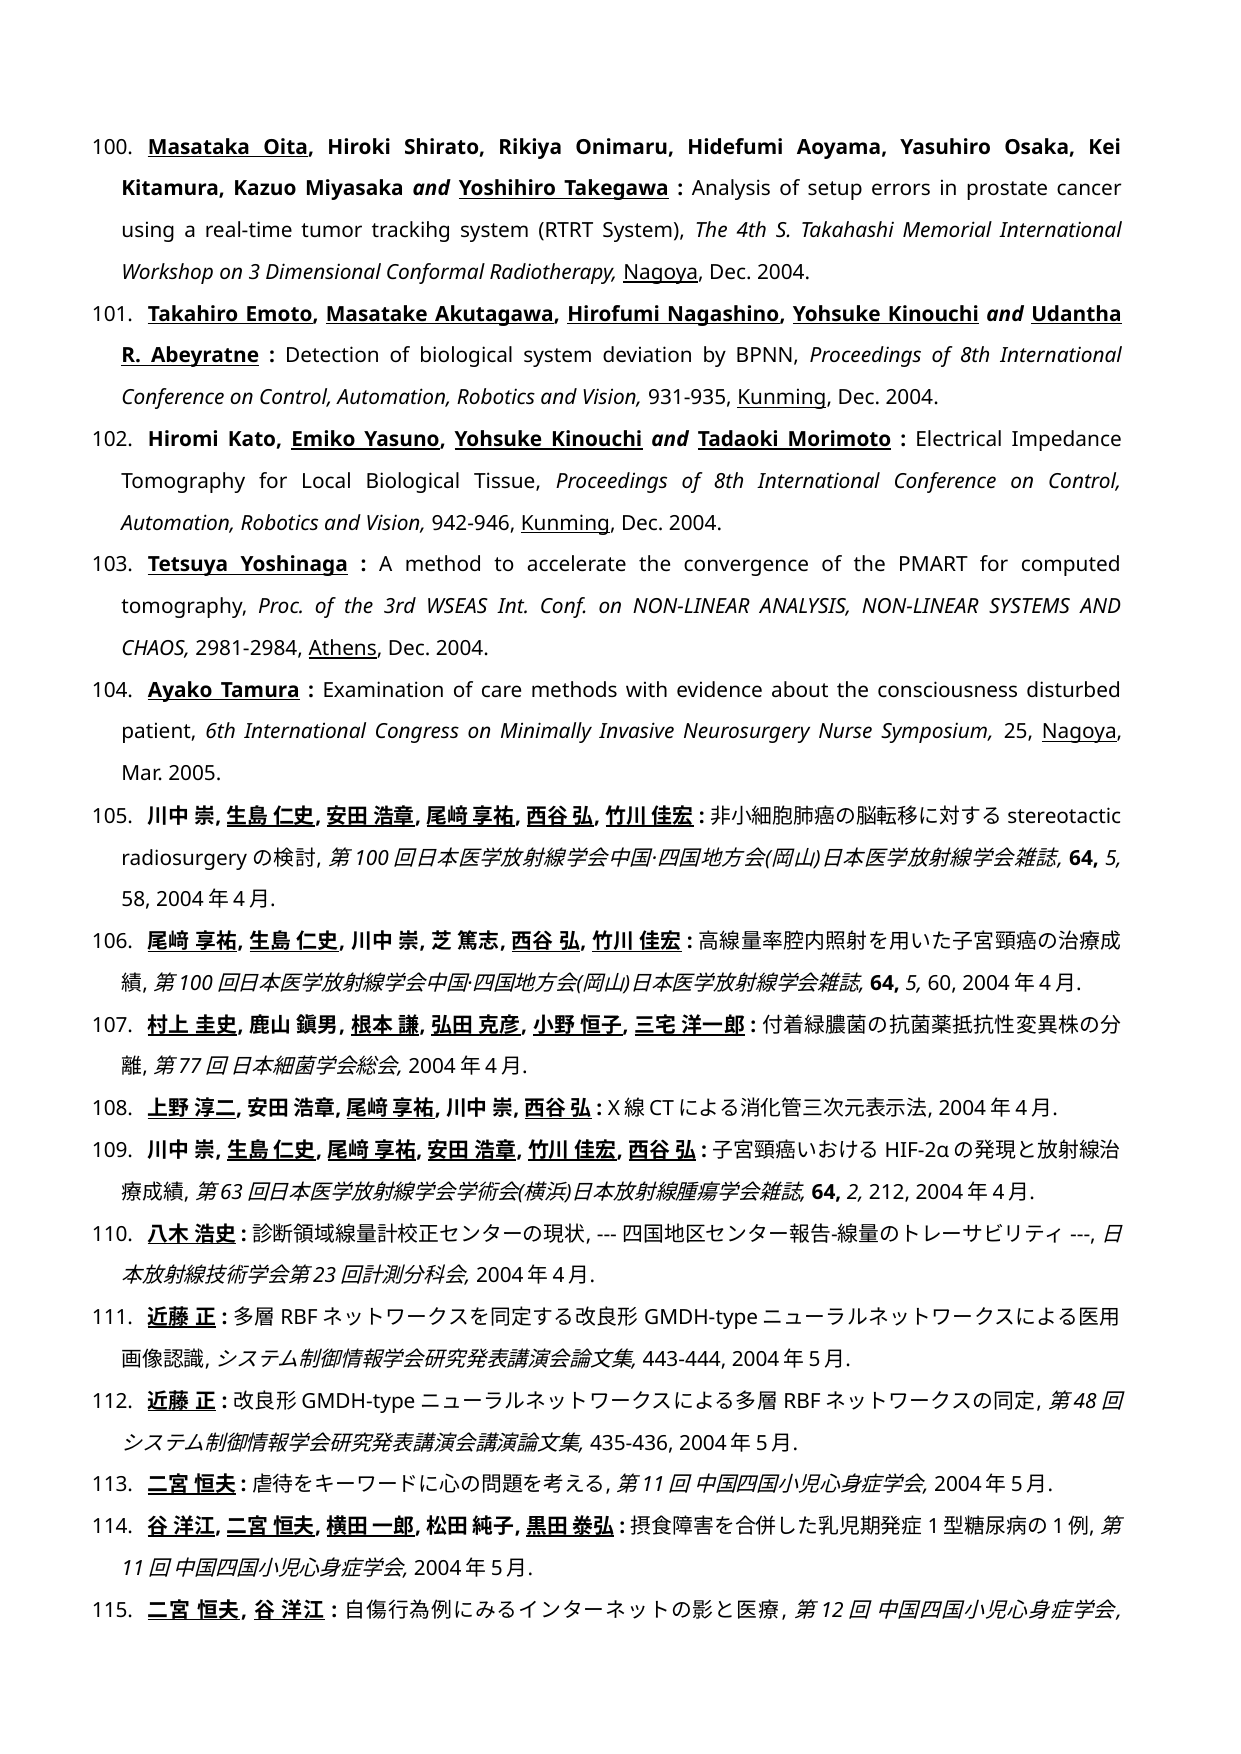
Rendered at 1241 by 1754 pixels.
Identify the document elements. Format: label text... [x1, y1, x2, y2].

list 近藤 正 : 多層RBFネットワークスを同定する改良形GMDH-typeニューラルネットワークスによる医用画像認識, システム制御情報学会研究発表講演会論文集, 443-444, 2004年5月. [92, 1295, 1122, 1378]
list 川中 崇, 生島 仁史, 尾﨑 享祐, 安田 浩章, 竹川 佳宏, 西谷 弘 : 子宮頸癌いおけるHIF-2αの発現と放射線治療成績, 第63回日本医学放射線学会学術会(横浜)日本放射線腫瘍学会雑誌, 64, 2, 212, 2004年4月. [92, 1128, 1122, 1211]
list 村上 圭史, 鹿山 鎭男, 根本 謙, 弘田 克彦, 小野 恒子, 三宅 洋一郎 : 付着緑膿菌の抗菌薬抵抗性変異株の分離, 第77回 日本細菌学会総会, 2004年4月. [92, 1002, 1122, 1086]
list Masataka Oita, Hiroki Shirato, Rikiya Onimaru, Hidefumi Aoyama, Yasuhiro Osaka, Kei Kitamura, Kazuo Miyasaka and Yoshihiro Takegawa : Analysis of setup errors in prostate cancer using a real-time tumor trackihg system (RTRT System), The 4th S. Takahashi Memorial International Workshop on 3 Dimensional Conformal Radiotherapy, Nagoya, Dec. 2004. [92, 125, 1122, 292]
list 八木 浩史 : 診断領域線量計校正センターの現状, --- 四国地区センター報告-線量のトレーサビリティ ---, 日本放射線技術学会第23回計測分科会, 2004年4月. [92, 1211, 1122, 1295]
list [92, 1587, 1122, 1629]
list 上野 淳二, 安田 浩章, 尾﨑 享祐, 川中 崇, 西谷 弘 : X線CTによる消化管三次元表示法, 2004年4月. [92, 1086, 1122, 1128]
list Tetsuya Yoshinaga : A method to accelerate the convergence of the PMART for computed tomography, Proc. of the 3rd WSEAS Int. Conf. on NON-LINEAR ANALYSIS, NON-LINEAR SYSTEMS AND CHAOS, 2981-2984, Athens, Dec. 2004. [92, 543, 1122, 668]
list Hiromi Kato, Emiko Yasuno, Yohsuke Kinouchi and Tadaoki Morimoto : Electrical Impedance Tomography for Local Biological Tissue, Proceedings of 8th International Conference on Control, Automation, Robotics and Vision, 942-946, Kunming, Dec. 2004. [92, 417, 1122, 543]
list Ayako Tamura : Examination of care methods with evidence about the consciousness disturbed patient, 6th International Congress on Minimally Invasive Neurosurgery Nurse Symposium, 25, Nagoya, Mar. 2005. [92, 668, 1122, 793]
list 近藤 正 : 改良形GMDH-typeニューラルネットワークスによる多層RBFネットワークスの同定, 第48回システム制御情報学会研究発表講演会講演論文集, 435-436, 2004年5月. [92, 1378, 1122, 1462]
list Takahiro Emoto, Masatake Akutagawa, Hirofumi Nagashino, Yohsuke Kinouchi and Udantha R. Abeyratne : Detection of biological system deviation by BPNN, Proceedings of 8th International Conference on Control, Automation, Robotics and Vision, 931-935, Kunming, Dec. 2004. [92, 292, 1122, 417]
list 二宮 恒夫 : 虐待をキーワードに心の問題を考える, 第11回 中国四国小児心身症学会, 2004年5月. [92, 1462, 1122, 1503]
list 尾﨑 享祐, 生島 仁史, 川中 崇, 芝 篤志, 西谷 弘, 竹川 佳宏 : 高線量率腔内照射を用いた子宮頸癌の治療成績, 第100回日本医学放射線学会中国·四国地方会(岡山)日本医学放射線学会雑誌, 64, 5, 60, 2004年4月. [92, 919, 1122, 1002]
list 川中 崇, 生島 仁史, 安田 浩章, 尾﨑 享祐, 西谷 弘, 竹川 佳宏 : 非小細胞肺癌の脳転移に対するstereotactic radiosurgeryの検討, 第100回日本医学放射線学会中国·四国地方会(岡山)日本医学放射線学会雑誌, 64, 5, 58, 2004年4月. [92, 793, 1122, 919]
list 谷 洋江, 二宮 恒夫, 横田 一郎, 松田 純子, 黒田 𣳾弘 : 摂食障害を合併した乳児期発症1型糖尿病の1例, 第11回 中国四国小児心身症学会, 2004年5月. [92, 1503, 1122, 1587]
